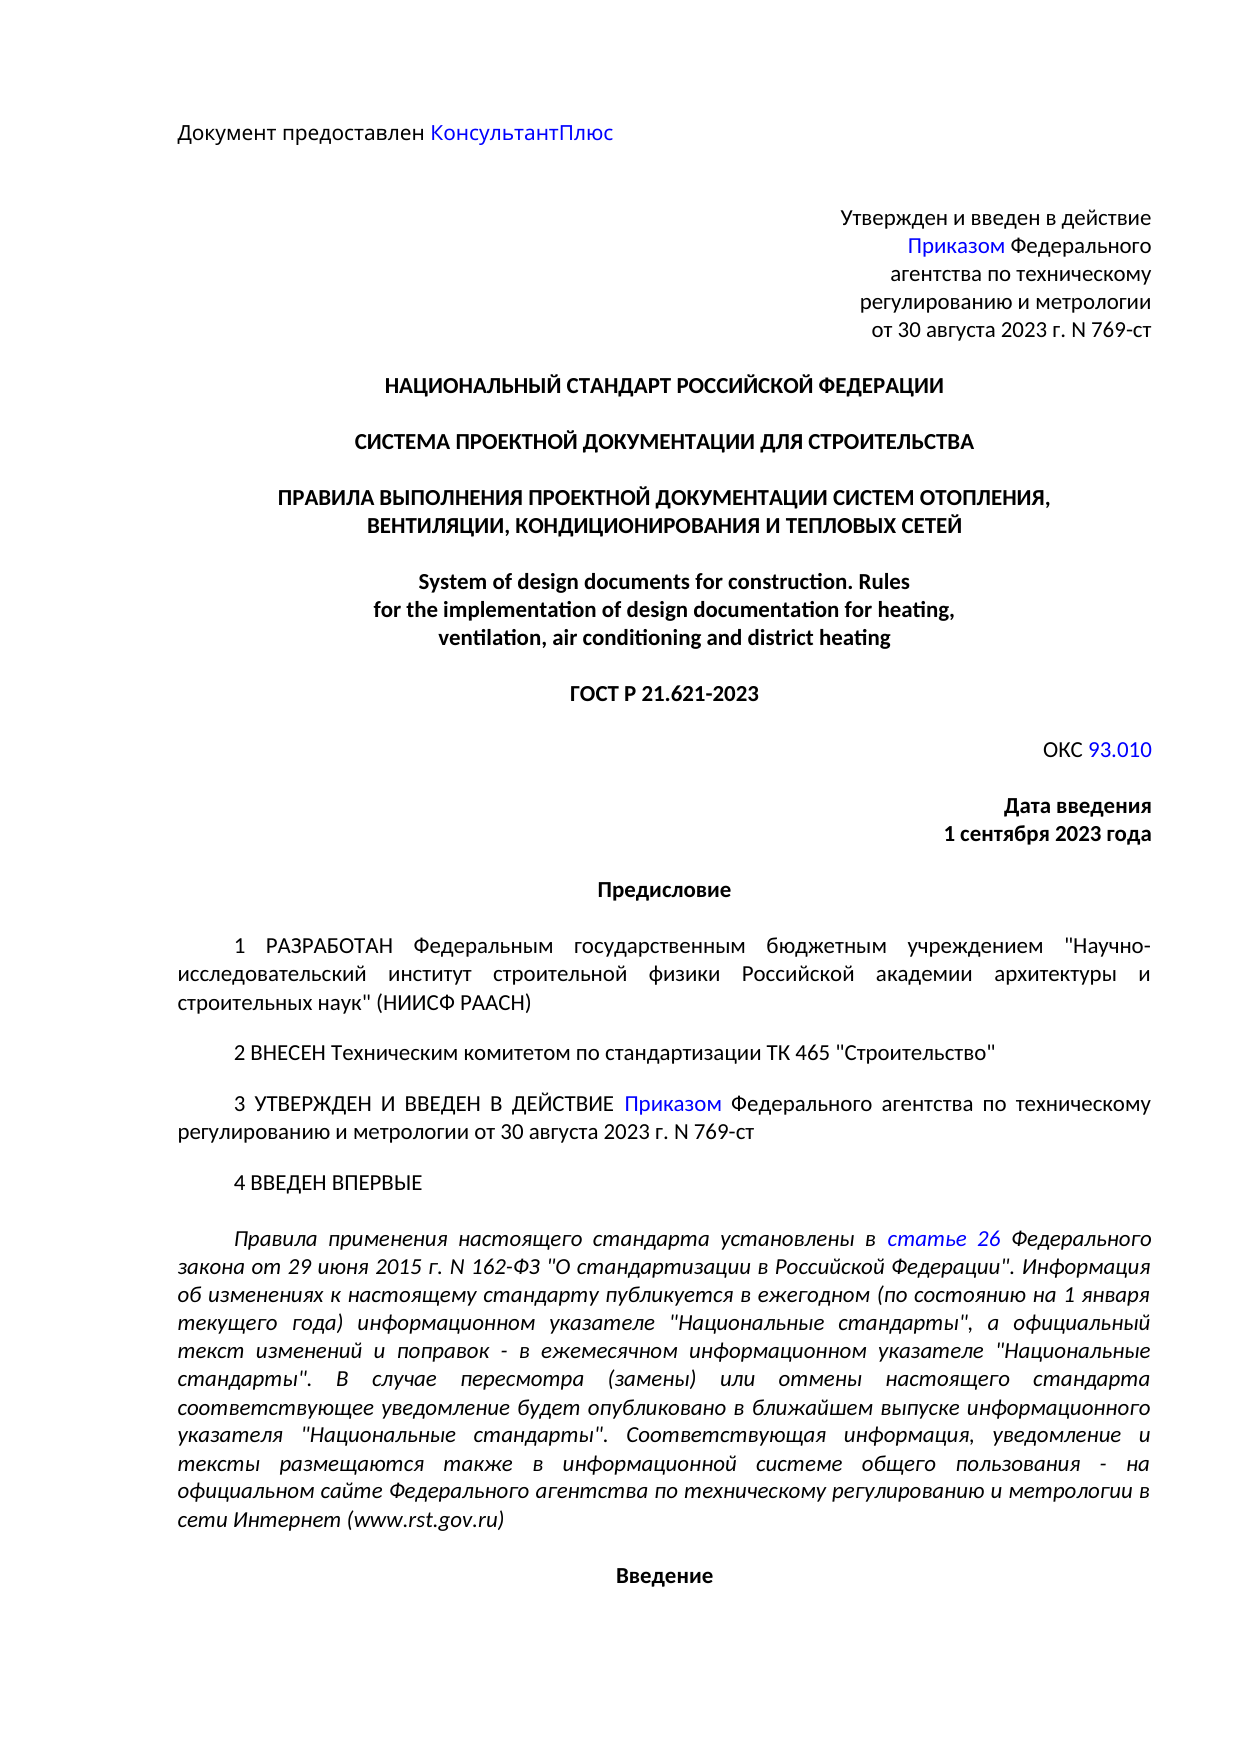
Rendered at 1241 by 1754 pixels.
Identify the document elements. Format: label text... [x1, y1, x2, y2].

text 2 ВНЕСЕН Техническим комитетом по стандартизации ТК 465 "Строительство" [177, 1038, 1152, 1067]
text Правила применения настоящего стандарта установлены в статье 26 Федерального закона от 29 июня 2015 г. N 162-ФЗ "О стандартизации в Российской Федерации". Информация об изменениях к настоящему стандарту публикуется в ежегодном (по состоянию на 1 января текущего года) информационном указателе "Национальные стандарты", а официальный текст изменений и поправок - в ежемесячном информационном указателе "Национальные стандарты". В случае пересмотра (замены) или отмены настоящего стандарта соответствующее уведомление будет опубликовано в ближайшем выпуске информационного указателя "Национальные стандарты". Соответствующая информация, уведомление и тексты размещаются также в информационной системе общего пользования - на официальном сайте Федерального агентства по техническому регулированию и метрологии в сети Интернет (www.rst.gov.ru) [177, 1224, 1152, 1533]
title Документ предоставлен КонсультантПлюс [177, 118, 1152, 175]
text 1 сентября 2023 года [177, 819, 1152, 847]
title НАЦИОНАЛЬНЫЙ СТАНДАРТ РОССИЙСКОЙ ФЕДЕРАЦИИ [177, 371, 1152, 399]
title ventilation, air conditioning and district heating [177, 623, 1152, 651]
text Утвержден и введен в действие [177, 203, 1152, 231]
title System of design documents for construction. Rules [177, 567, 1152, 595]
text 4 ВВЕДЕН ВПЕРВЫЕ [177, 1168, 1152, 1196]
text ОКС 93.010 [177, 735, 1152, 763]
text 3 УТВЕРЖДЕН И ВВЕДЕН В ДЕЙСТВИЕ Приказом Федерального агентства по техническому регулированию и метрологии от 30 августа 2023 г. N 769-ст [177, 1089, 1152, 1146]
title СИСТЕМА ПРОЕКТНОЙ ДОКУМЕНТАЦИИ ДЛЯ СТРОИТЕЛЬСТВА [177, 427, 1152, 455]
title Предисловие [177, 876, 1152, 903]
text от 30 августа 2023 г. N 769-ст [177, 315, 1152, 343]
title Введение [177, 1561, 1152, 1589]
title ПРАВИЛА ВЫПОЛНЕНИЯ ПРОЕКТНОЙ ДОКУМЕНТАЦИИ СИСТЕМ ОТОПЛЕНИЯ, [177, 483, 1152, 511]
title for the implementation of design documentation for heating, [177, 595, 1152, 623]
text регулированию и метрологии [177, 287, 1152, 315]
text агентства по техническому [177, 259, 1152, 287]
text Дата введения [177, 791, 1152, 819]
text 1 РАЗРАБОТАН Федеральным государственным бюджетным учреждением "Научно-исследовательский институт строительной физики Российской академии архитектуры и строительных наук" (НИИСФ РААСН) [177, 932, 1152, 1016]
title ВЕНТИЛЯЦИИ, КОНДИЦИОНИРОВАНИЯ И ТЕПЛОВЫХ СЕТЕЙ [177, 511, 1152, 539]
text Приказом Федерального [177, 231, 1152, 259]
title ГОСТ Р 21.621-2023 [177, 679, 1152, 707]
